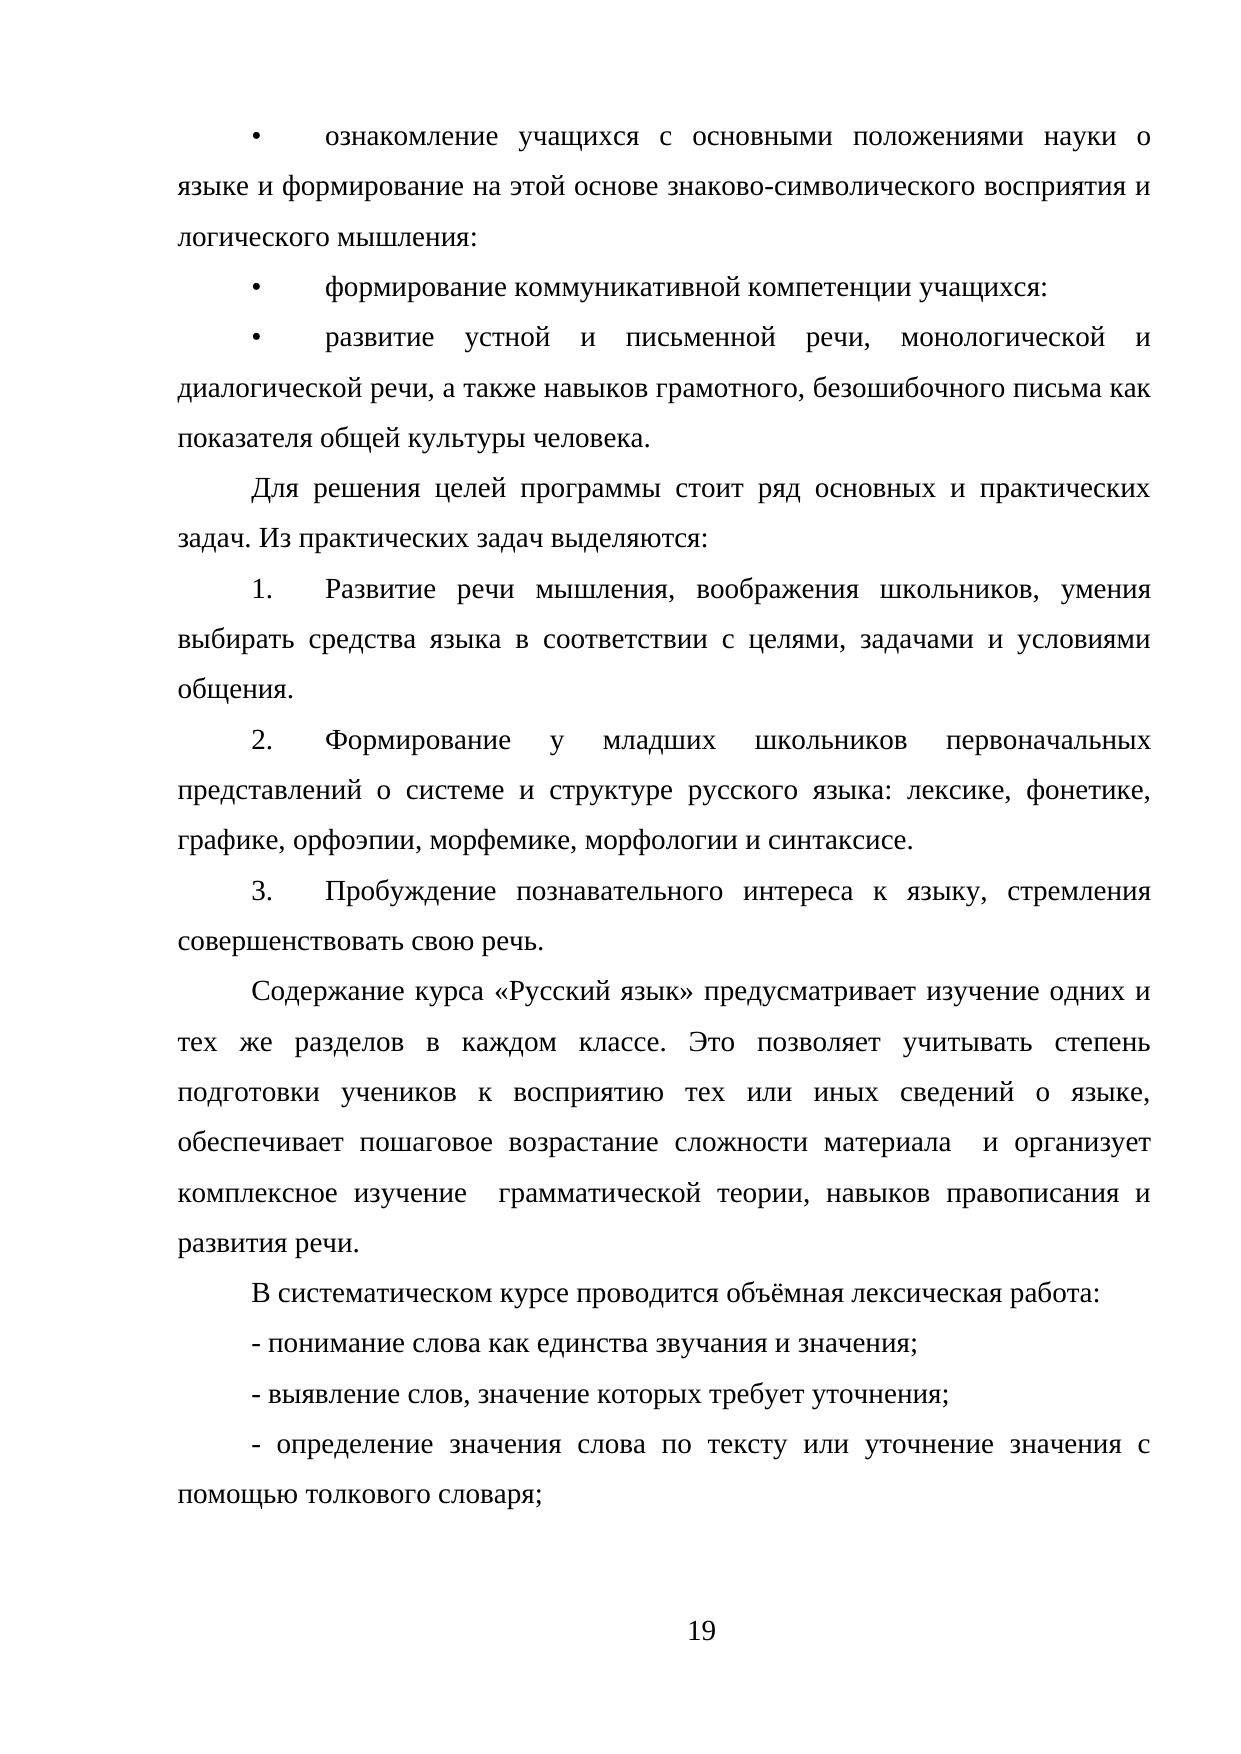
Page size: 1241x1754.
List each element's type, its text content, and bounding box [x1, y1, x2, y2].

text - выявление слов, значение которых требует уточнения; [177, 1376, 1152, 1409]
text Содержание курса «Русский язык» предусматривает изучение одних и тех же разделов в каждом классе. Это позволяет учитывать степень подготовки учеников к восприятию тех или иных сведений о языке, обеспечивает пошаговое возрастание сложности материала и организует комплексное изучение грамматической теории, навыков правописания и развития речи. [177, 973, 1152, 1258]
text • формирование коммуникативной компетенции учащихся: [177, 269, 1152, 303]
text - определение значения слова по тексту или уточнение значения с помощью толкового словаря; [177, 1426, 1152, 1510]
text Для решения целей программы стоит ряд основных и практических задач. Из практических задач выделяются: [177, 470, 1152, 554]
text • развитие устной и письменной речи, монологической и диалогической речи, а также навыков грамотного, безошибочного письма как показателя общей культуры человека. [177, 319, 1152, 453]
text В систематическом курсе проводится объёмная лексическая работа: [177, 1275, 1152, 1309]
text • ознакомление учащихся с основными положениями науки о языке и формирование на этой основе знаково-символического восприятия и логического мышления: [177, 118, 1152, 252]
text 1. Развитие речи мышления, воображения школьников, умения выбирать средства языка в соответствии с целями, задачами и условиями общения. [177, 571, 1152, 705]
text 3. Пробуждение познавательного интереса к языку, стремления совершенствовать свою речь. [177, 873, 1152, 957]
text - понимание слова как единства звучания и значения; [177, 1326, 1152, 1359]
text 2. Формирование у младших школьников первоначальных представлений о системе и структуре русского языка: лексике, фонетике, графике, орфоэпии, морфемике, морфологии и синтаксисе. [177, 722, 1152, 856]
